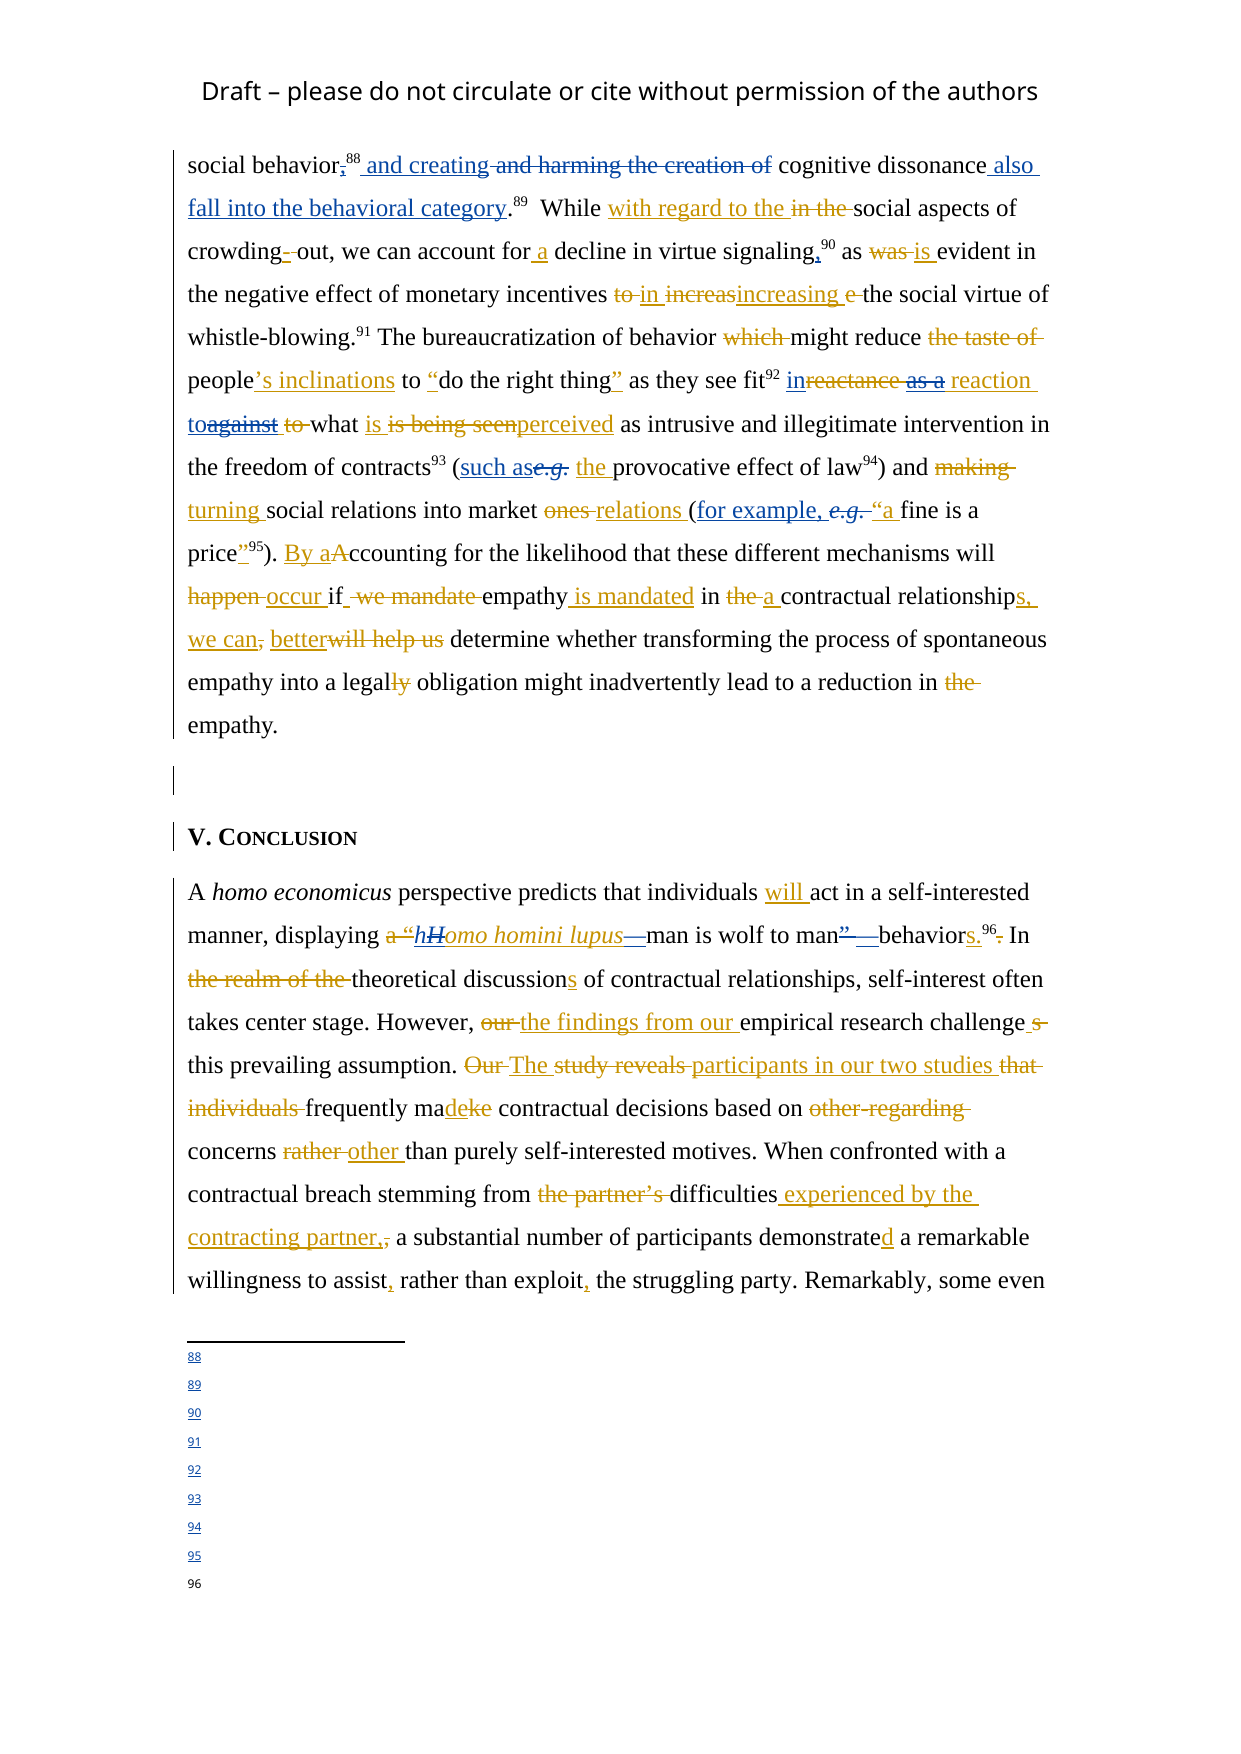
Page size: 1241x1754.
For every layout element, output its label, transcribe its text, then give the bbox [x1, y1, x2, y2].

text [187, 150, 1053, 739]
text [187, 877, 1053, 1294]
text V. Conclusion [187, 822, 1053, 851]
